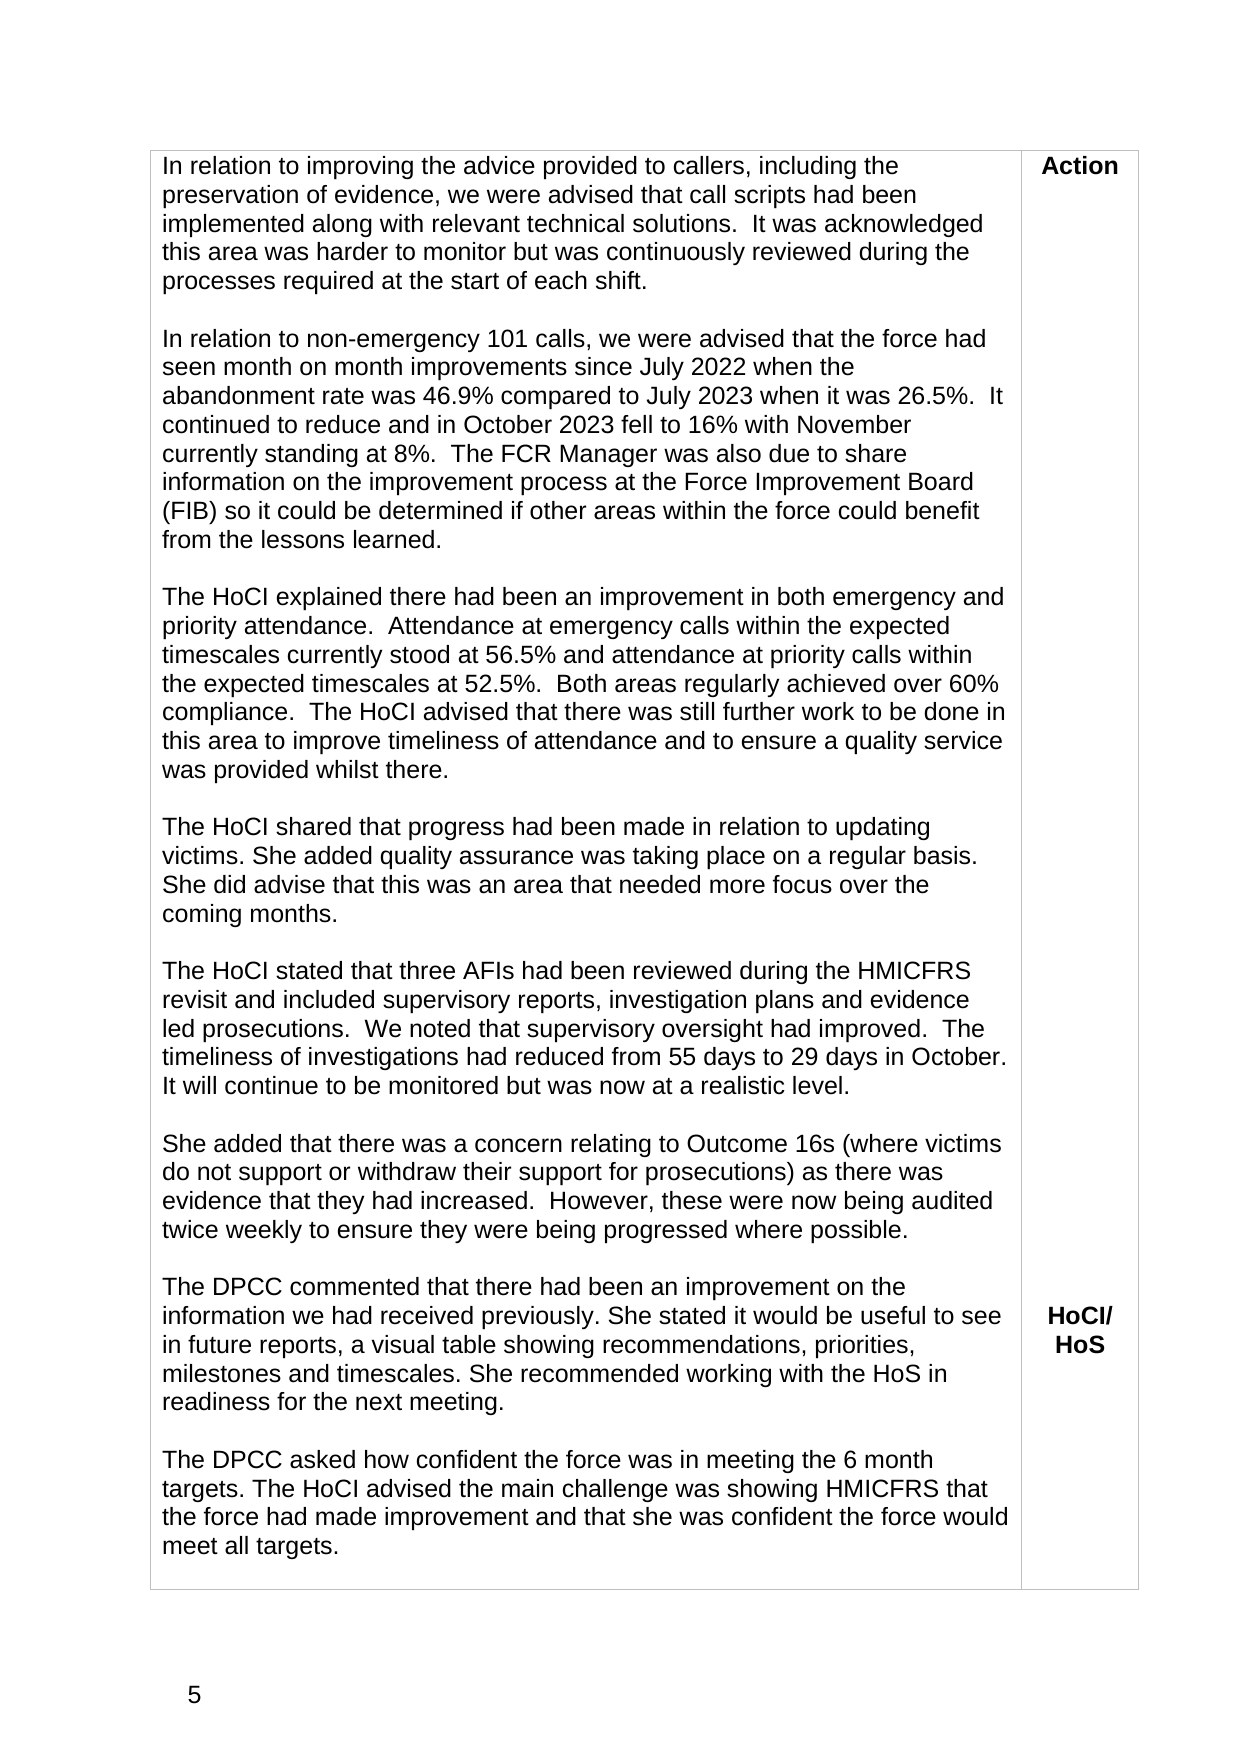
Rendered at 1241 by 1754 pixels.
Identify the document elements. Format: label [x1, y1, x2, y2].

table_cell [151, 151, 1021, 1588]
table_cell [1022, 151, 1138, 1588]
